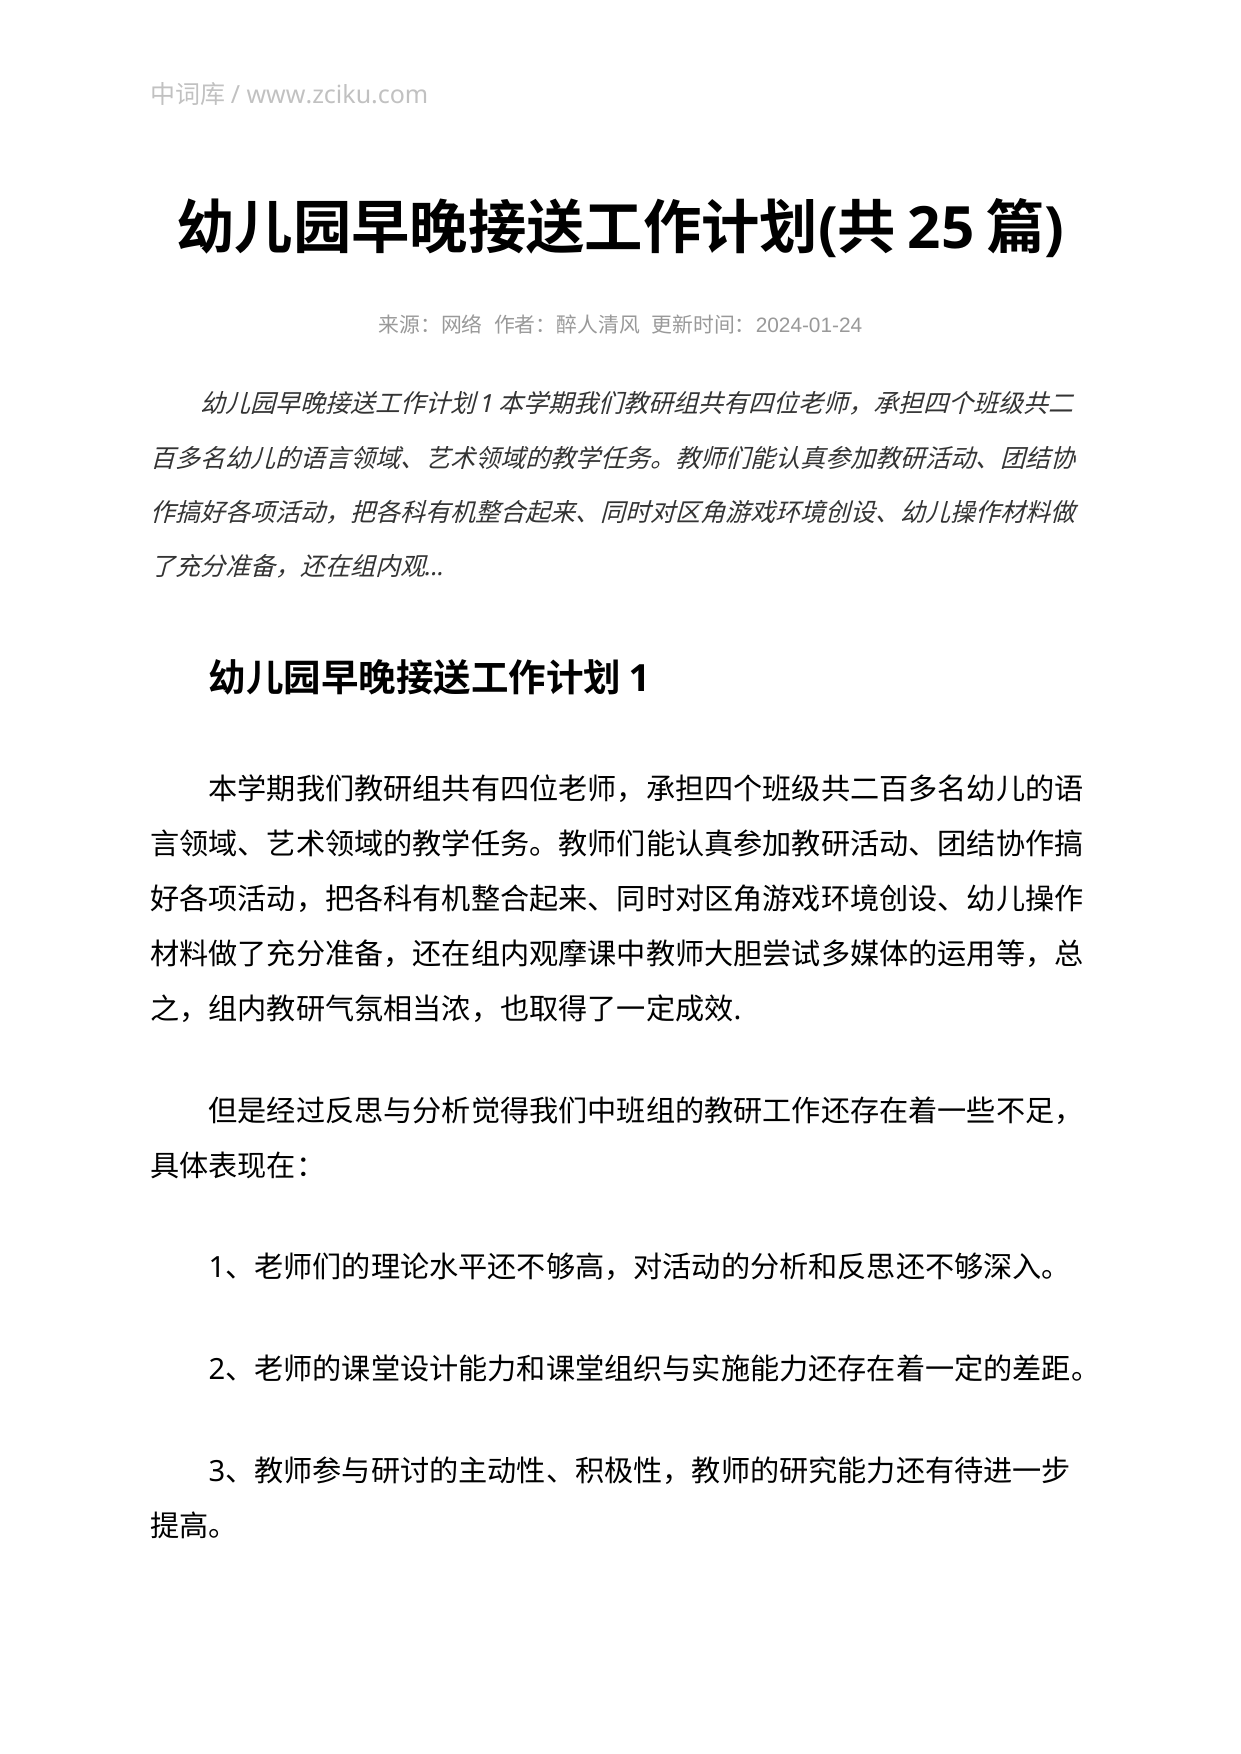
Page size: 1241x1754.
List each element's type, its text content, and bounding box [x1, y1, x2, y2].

text 但是经过反思与分析觉得我们中班组的教研工作还存在着一些不足，具体表现在： [150, 1087, 1090, 1184]
text 幼儿园早晚接送工作计划1 [150, 648, 1090, 703]
subtitle 幼儿园早晚接送工作计划(共25篇) [150, 181, 1090, 266]
text 幼儿园早晚接送工作计划1本学期我们教研组共有四位老师，承担四个班级共二百多名幼儿的语言领域、艺术领域的教学任务。教师们能认真参加教研活动、团结协作搞好各项活动，把各科有机整合起来、同时对区角游戏环境创设、幼儿操作材料做了充分准备，还在组内观... [150, 384, 1090, 583]
text 本学期我们教研组共有四位老师，承担四个班级共二百多名幼儿的语言领域、艺术领域的教学任务。教师们能认真参加教研活动、团结协作搞好各项活动，把各科有机整合起来、同时对区角游戏环境创设、幼儿操作材料做了充分准备，还在组内观摩课中教师大胆尝试多媒体的运用等，总之，组内教研气氛相当浓，也取得了一定成效. [150, 766, 1090, 1028]
text 来源：网络 作者：醉人清风 更新时间：2024-01-24 [150, 313, 1090, 337]
text 1、老师们的理论水平还不够高，对活动的分析和反思还不够深入。 [150, 1244, 1090, 1286]
text 2、老师的课堂设计能力和课堂组织与实施能力还存在着一定的差距。 [150, 1346, 1090, 1388]
text 3、教师参与研讨的主动性、积极性，教师的研究能力还有待进一步提高。 [150, 1448, 1090, 1545]
